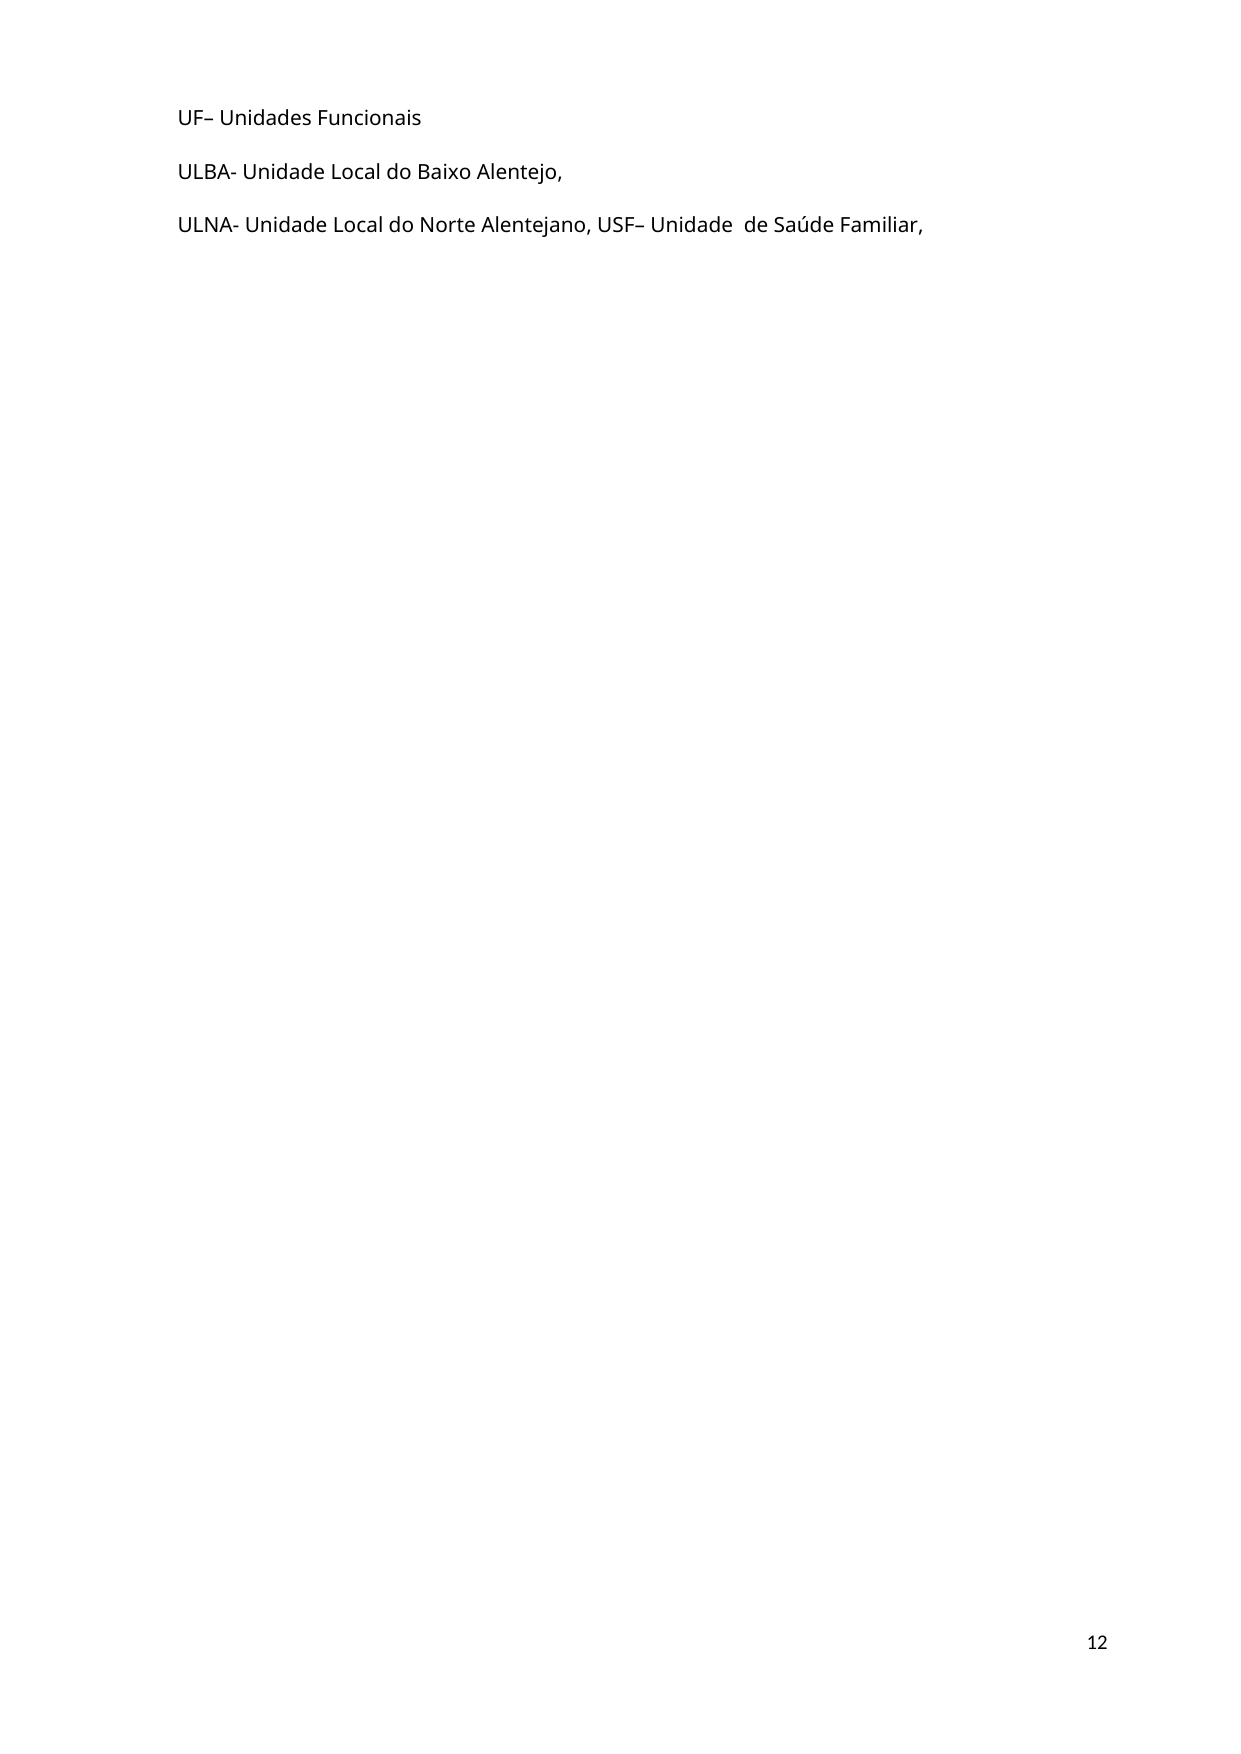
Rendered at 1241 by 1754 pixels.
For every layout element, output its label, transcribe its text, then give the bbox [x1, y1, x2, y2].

text UF– Unidades Funcionais [177, 103, 1107, 132]
text ULBA- Unidade Local do Baixo Alentejo, [177, 157, 1107, 185]
text ULNA- Unidade Local do Norte Alentejano, USF– Unidade de Saúde Familiar, [177, 210, 1107, 239]
